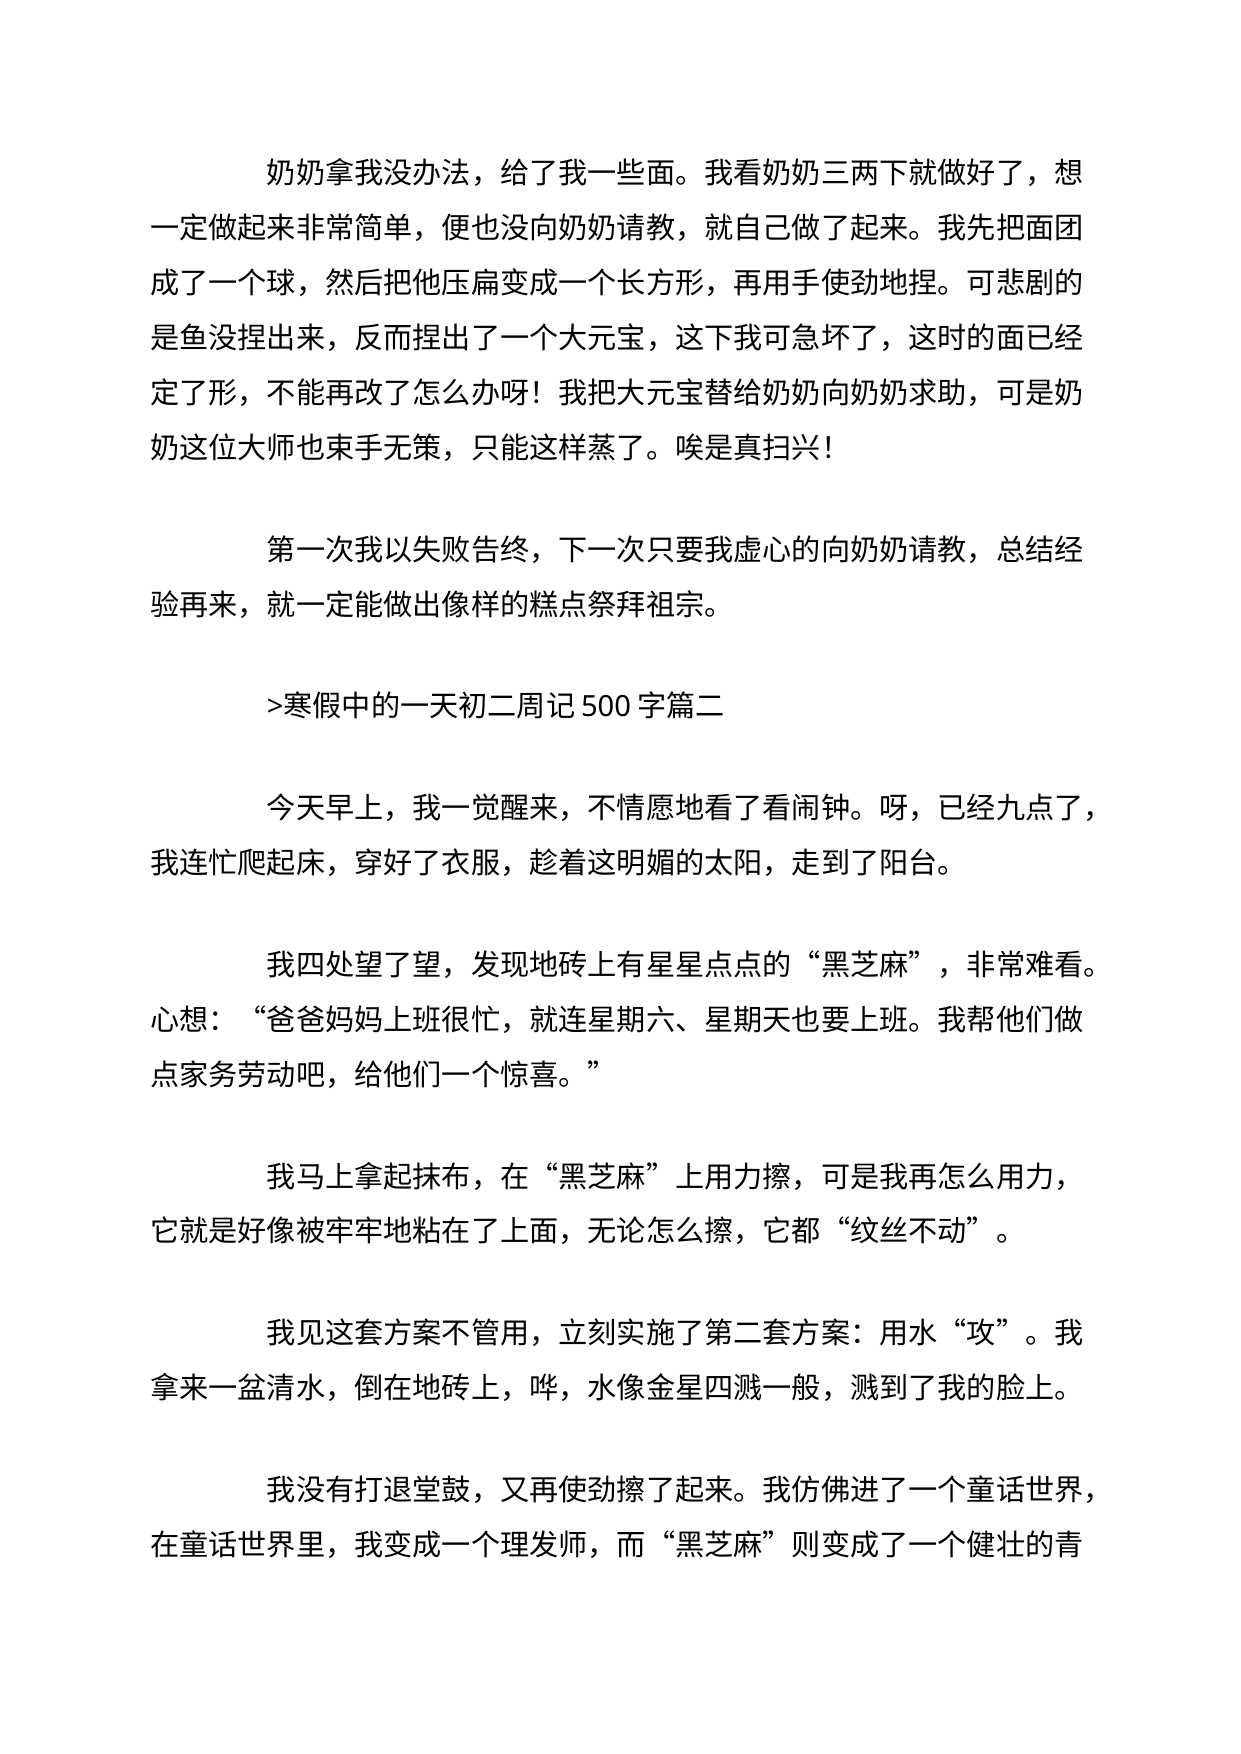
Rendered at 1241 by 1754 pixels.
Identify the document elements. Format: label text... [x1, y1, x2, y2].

text 第一次我以失败告终，下一次只要我虚心的向奶奶请教，总结经验再来，就一定能做出像样的糕点祭拜祖宗。 [150, 526, 1090, 623]
text >寒假中的一天初二周记500字篇二 [150, 683, 1090, 725]
text 今天早上，我一觉醒来，不情愿地看了看闹钟。呀，已经九点了，我连忙爬起床，穿好了衣服，趁着这明媚的太阳，走到了阳台。 [150, 785, 1090, 882]
text 奶奶拿我没办法，给了我一些面。我看奶奶三两下就做好了，想一定做起来非常简单，便也没向奶奶请教，就自己做了起来。我先把面团成了一个球，然后把他压扁变成一个长方形，再用手使劲地捏。可悲剧的是鱼没捏出来，反而捏出了一个大元宝，这下我可急坏了，这时的面已经定了形，不能再改了怎么办呀！我把大元宝替给奶奶向奶奶求助，可是奶奶这位大师也束手无策，只能这样蒸了。唉是真扫兴！ [150, 150, 1090, 467]
text 我马上拿起抹布，在“黑芝麻”上用力擦，可是我再怎么用力，它就是好像被牢牢地粘在了上面，无论怎么擦，它都“纹丝不动”。 [150, 1153, 1090, 1250]
text 我四处望了望，发现地砖上有星星点点的“黑芝麻”，非常难看。心想：“爸爸妈妈上班很忙，就连星期六、星期天也要上班。我帮他们做点家务劳动吧，给他们一个惊喜。” [150, 942, 1090, 1094]
text 我见这套方案不管用，立刻实施了第二套方案：用水“攻”。我拿来一盆清水，倒在地砖上，哗，水像金星四溅一般，溅到了我的脸上。 [150, 1310, 1090, 1407]
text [150, 1466, 1090, 1564]
